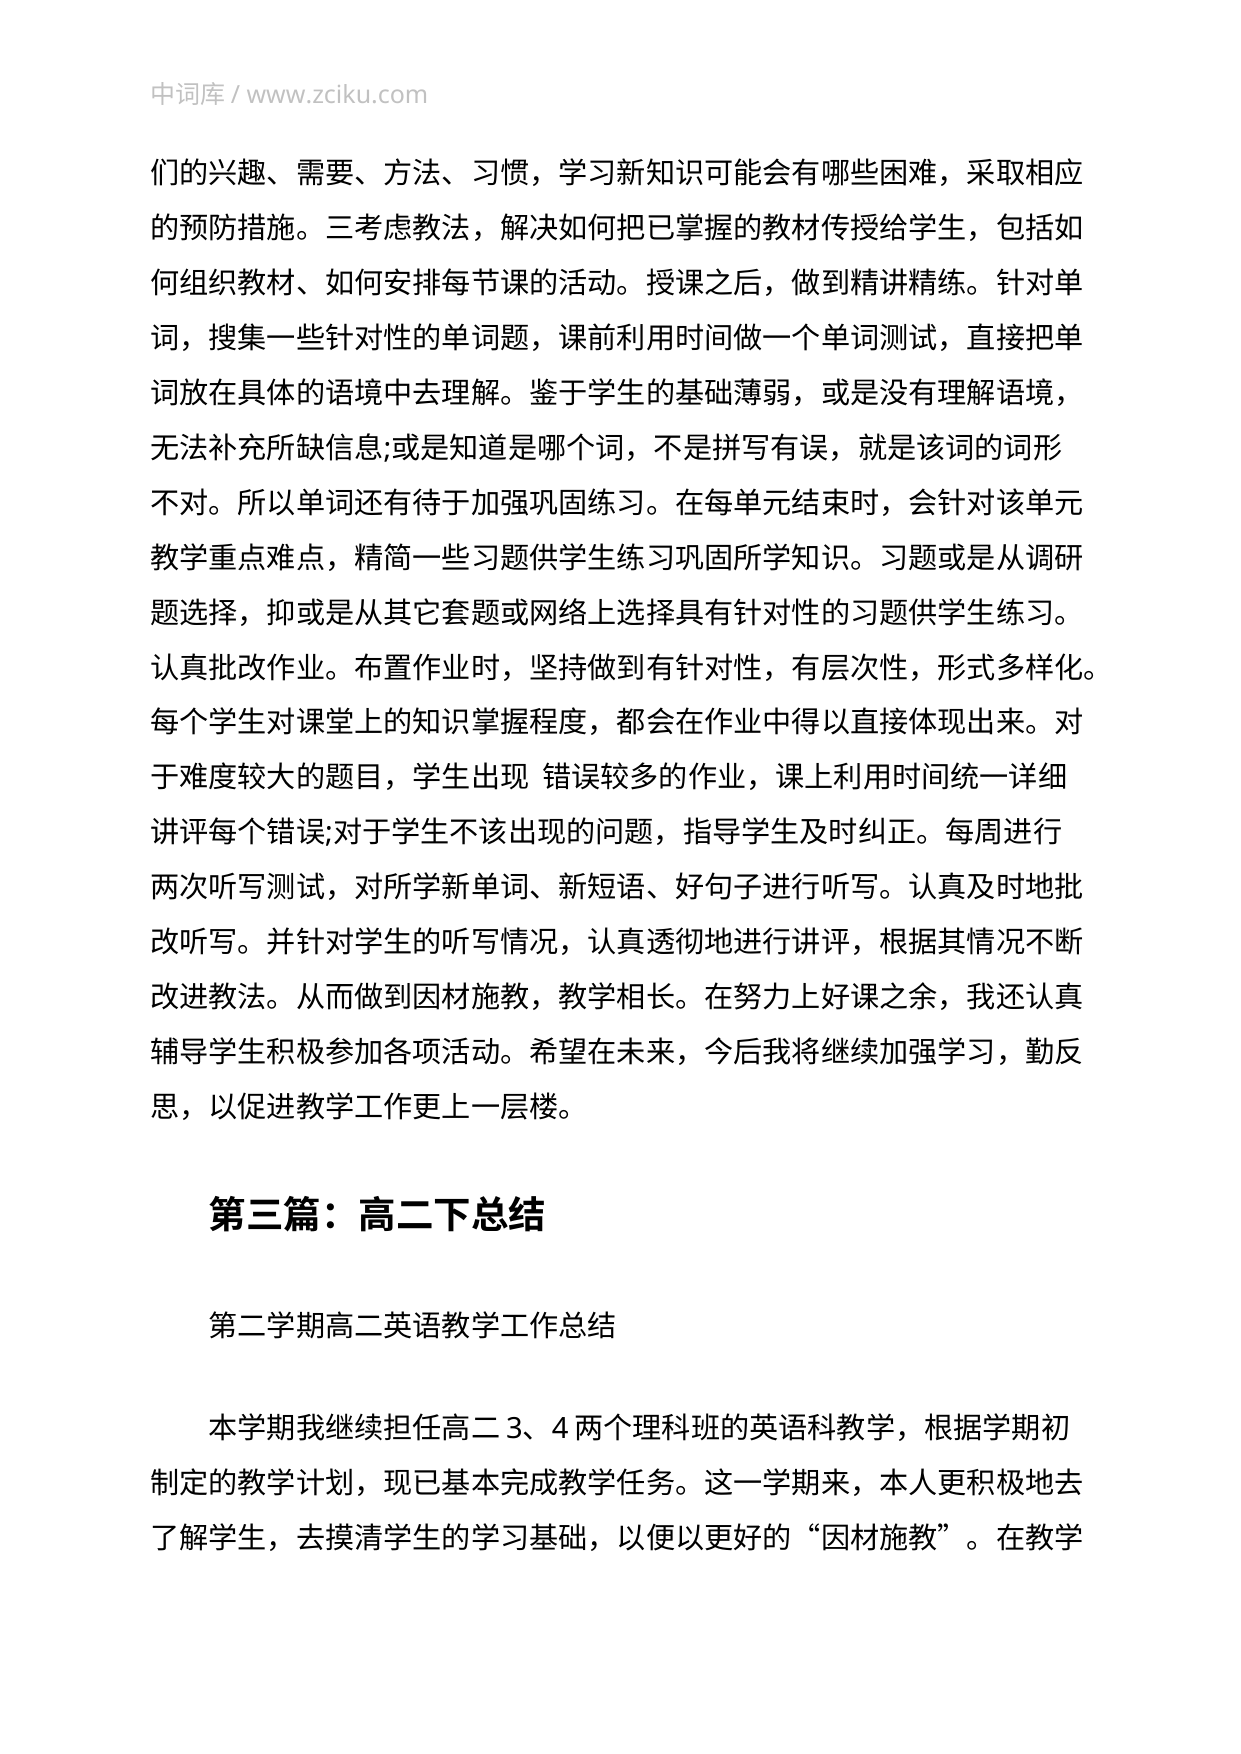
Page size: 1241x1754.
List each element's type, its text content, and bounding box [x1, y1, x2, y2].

text 第二学期高二英语教学工作总结 [150, 1303, 1090, 1345]
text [150, 150, 1090, 1126]
text 第三篇：高二下总结 [150, 1185, 1090, 1239]
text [150, 1404, 1090, 1557]
